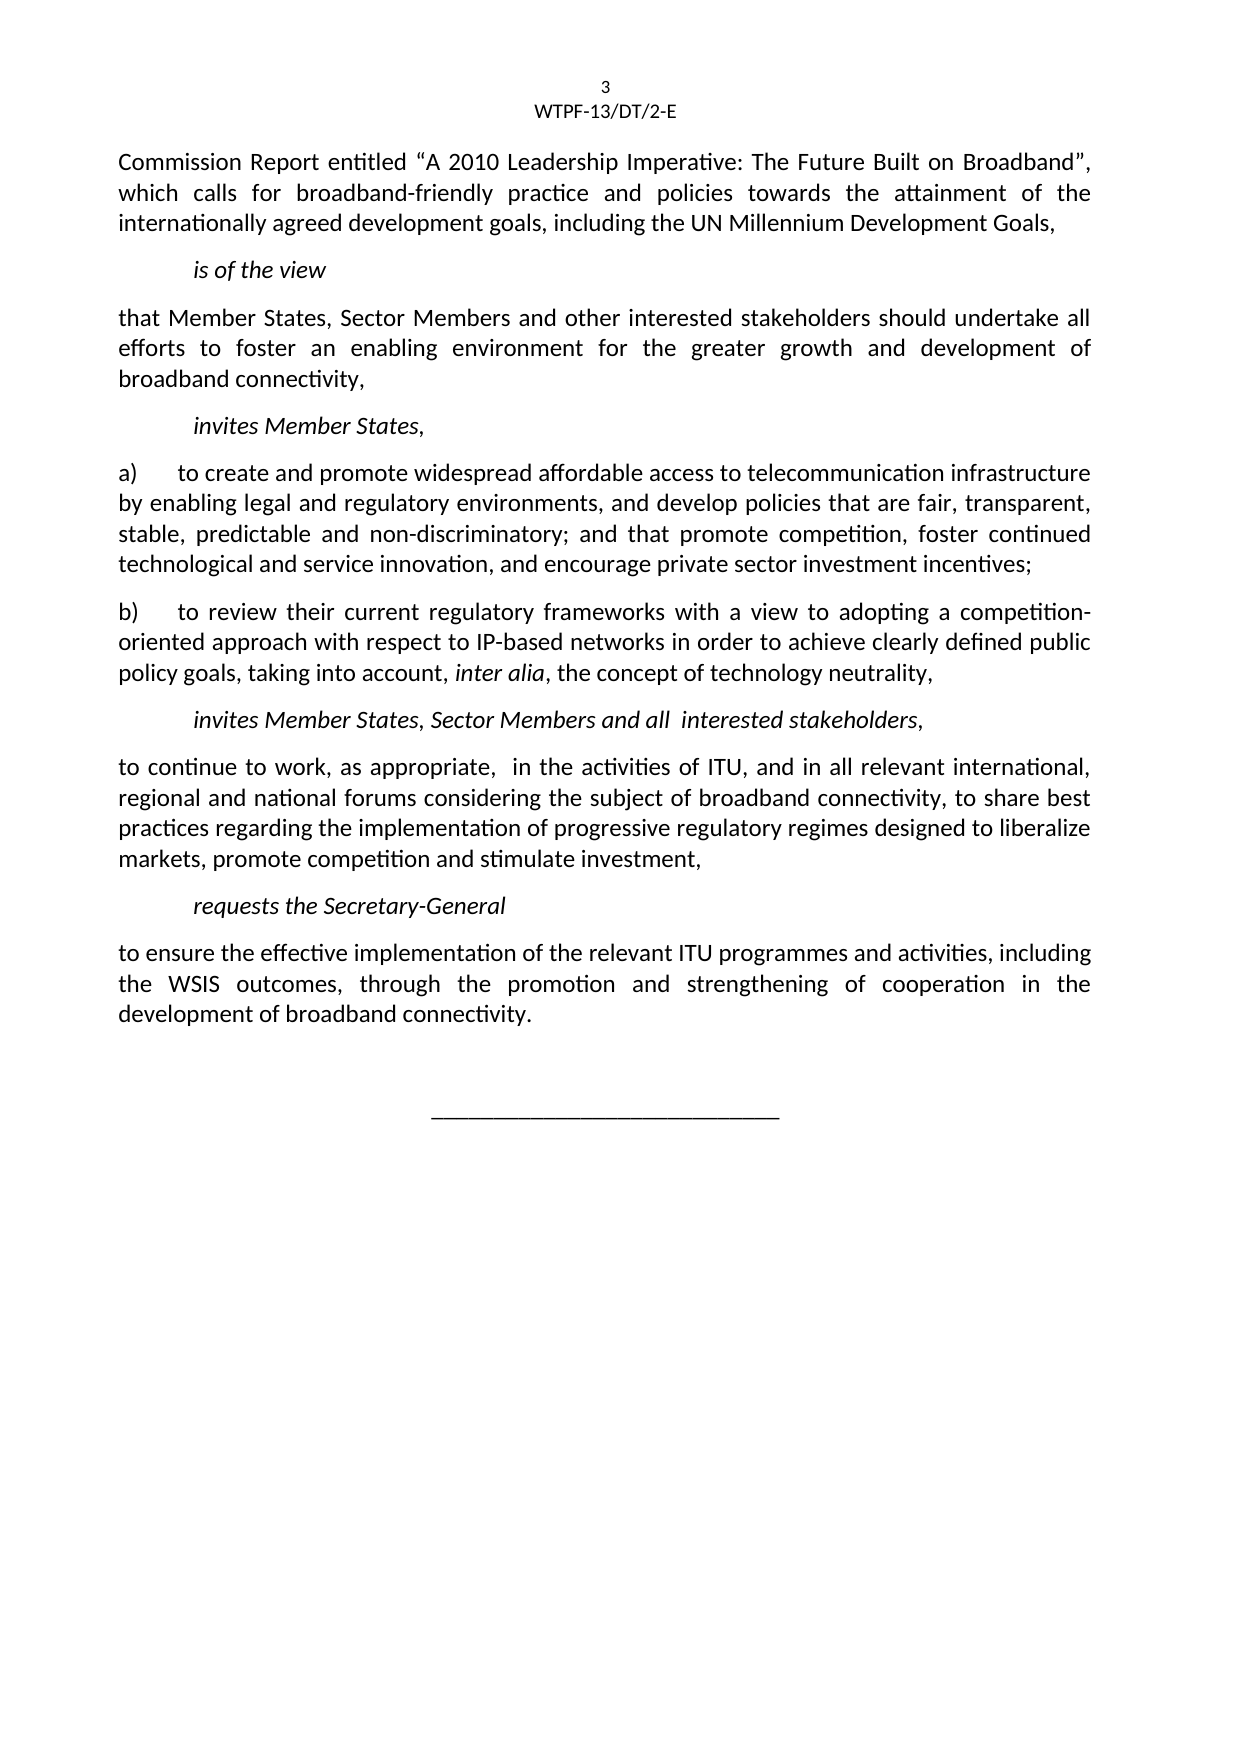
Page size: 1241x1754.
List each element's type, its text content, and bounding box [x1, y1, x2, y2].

list to create and promote widespread affordable access to telecommunication infrastructure by enabling legal and regulatory environments, and develop policies that are fair, transparent, stable, predictable and non-discriminatory; and that promote competition, foster continued technological and service innovation, and encourage private sector investment incentives; [118, 457, 1093, 579]
list to review their current regulatory frameworks with a view to adopting a competition-oriented approach with respect to IP-based networks in order to achieve clearly defined public policy goals, taking into account, inter alia, the concept of technology neutrality, [118, 596, 1093, 687]
text is of the view [156, 254, 1093, 285]
text to ensure the effective implementation of the relevant ITU programmes and activities, including the WSIS outcomes, through the promotion and strengthening of cooperation in the development of broadband connectivity. [118, 937, 1093, 1029]
text ____________________________ [118, 1093, 1093, 1123]
text that Member States, Sector Members and other interested stakeholders should undertake all efforts to foster an enabling environment for the greater growth and development of broadband connectivity, [118, 302, 1093, 393]
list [118, 146, 1093, 238]
text invites Member States, [156, 410, 1093, 440]
text invites Member States, Sector Members and all interested stakeholders, [118, 704, 1093, 734]
text to continue to work, as appropriate, in the activities of ITU, and in all relevant international, regional and national forums considering the subject of broadband connectivity, to share best practices regarding the implementation of progressive regulatory regimes designed to liberalize markets, promote competition and stimulate investment, [118, 751, 1093, 873]
text requests the Secretary-General [156, 890, 1093, 921]
